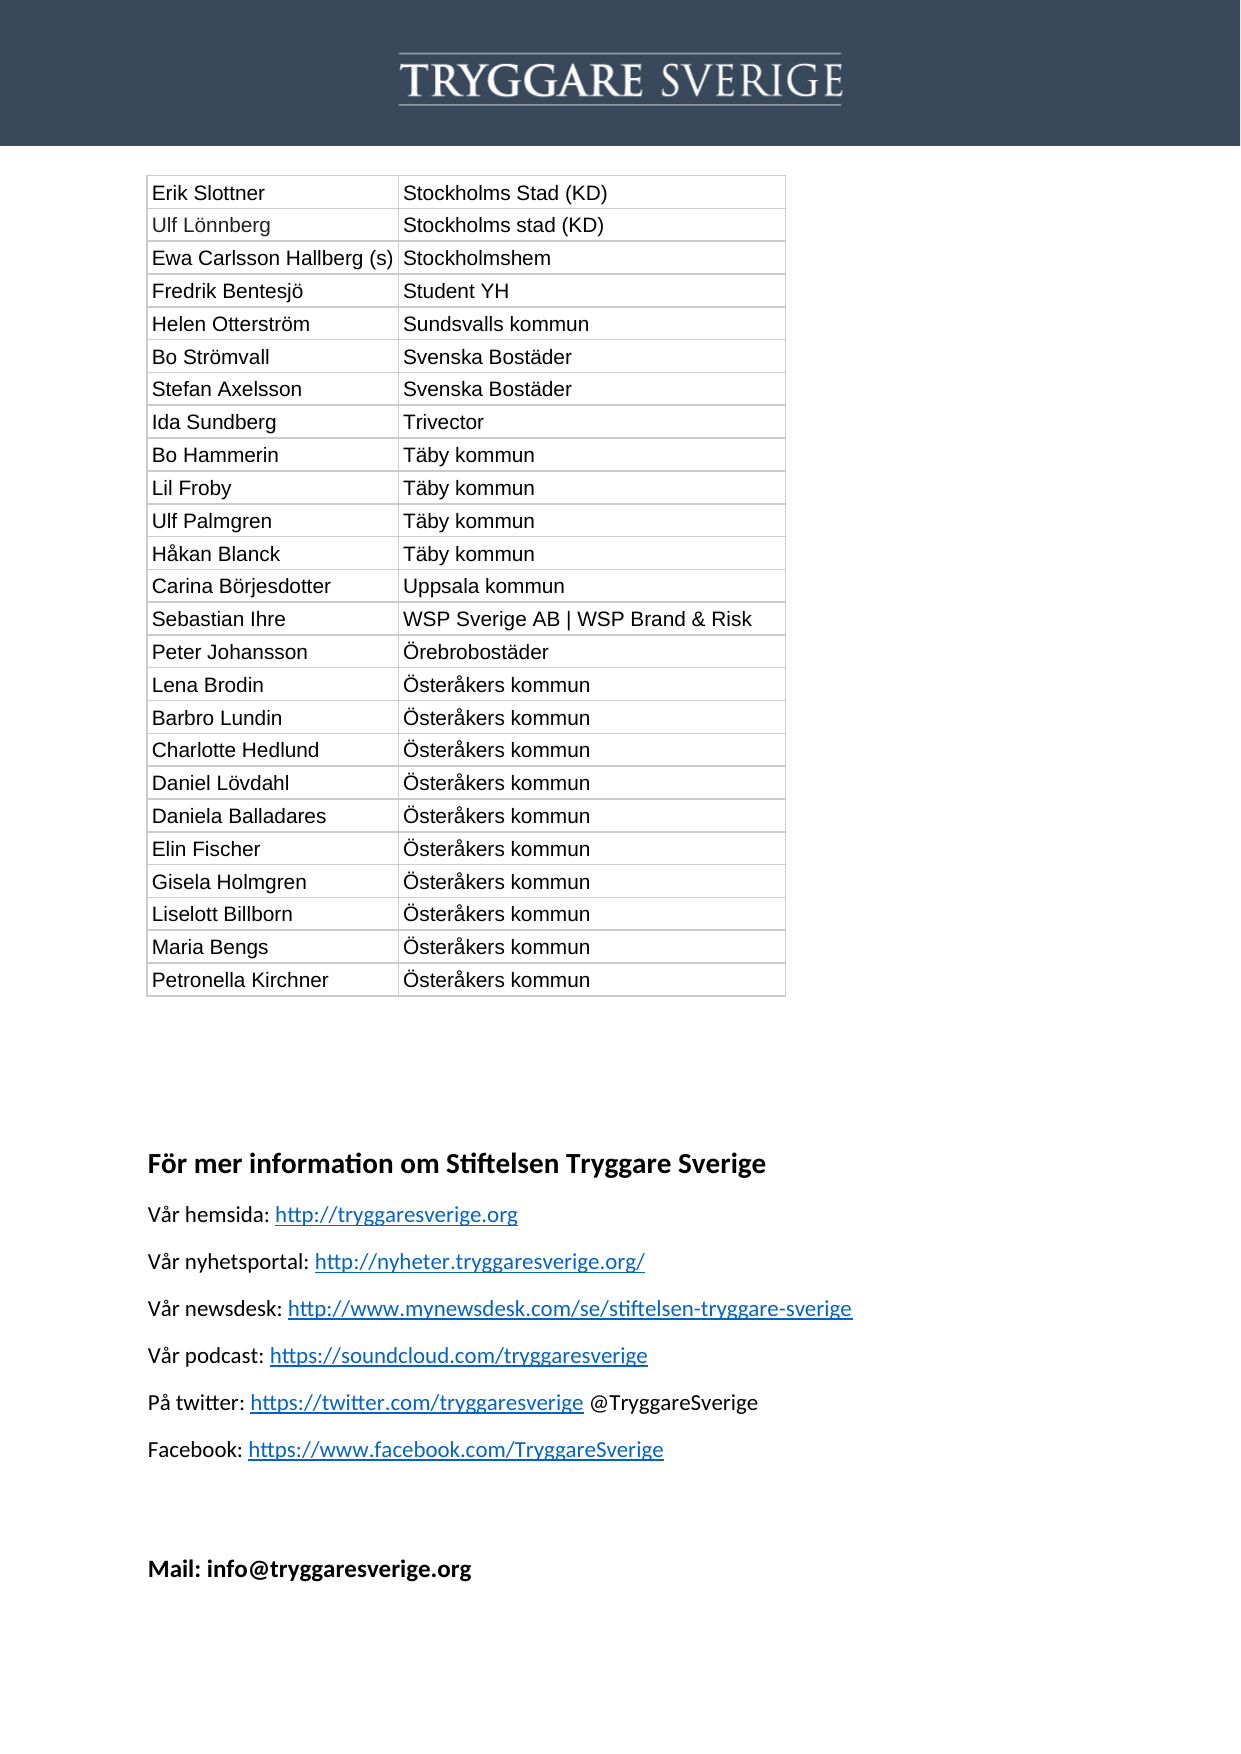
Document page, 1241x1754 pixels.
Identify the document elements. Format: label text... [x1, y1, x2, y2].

table_cell Österåkers kommun [399, 767, 785, 798]
table_cell Daniela Balladares [148, 800, 398, 831]
text Vår podcast: https://soundcloud.com/tryggaresverige [148, 1341, 1093, 1369]
text Mail: info@tryggaresverige.org [148, 1553, 1093, 1584]
text På twitter: https://twitter.com/tryggaresverige @TryggareSverige [148, 1388, 1093, 1416]
picture [0, 0, 1241, 146]
table_cell Stockholms stad (KD) [399, 209, 785, 240]
text Facebook: https://www.facebook.com/TryggareSverige [148, 1435, 1093, 1463]
table_cell Bo Hammerin [148, 439, 398, 470]
table_cell Liselott Billborn [148, 898, 398, 929]
table_cell Elin Fischer [148, 833, 398, 864]
table_cell Charlotte Hedlund [148, 734, 398, 765]
table_cell Trivector [399, 406, 785, 437]
table_cell Carina Börjesdotter [148, 570, 398, 601]
table_cell Håkan Blanck [148, 537, 398, 568]
table_cell Peter Johansson [148, 636, 398, 667]
table_cell Erik Slottner [148, 176, 398, 207]
table_cell Täby kommun [399, 439, 785, 470]
table_cell Täby kommun [399, 537, 785, 568]
table_cell Örebrobostäder [399, 636, 785, 667]
table_cell Täby kommun [399, 472, 785, 503]
table_cell Lil Froby [148, 472, 398, 503]
table_cell Stefan Axelsson [148, 373, 398, 404]
table_cell Österåkers kommun [399, 931, 785, 962]
table_cell Helen Otterström [148, 308, 398, 339]
table_cell Daniel Lövdahl [148, 767, 398, 798]
table_cell Lena Brodin [148, 668, 398, 700]
table_cell Stockholmshem [399, 242, 785, 273]
text Vår newsdesk: http://www.mynewsdesk.com/se/stiftelsen-tryggare-sverige [148, 1294, 1093, 1322]
table_cell Ulf Lönnberg [148, 209, 398, 240]
text Vår hemsida: http://tryggaresverige.org [148, 1201, 1093, 1228]
table_cell WSP Sverige AB | WSP Brand & Risk [399, 603, 785, 634]
table_cell Barbro Lundin [148, 701, 398, 732]
table_cell Österåkers kommun [399, 898, 785, 929]
table_cell Svenska Bostäder [399, 373, 785, 404]
table_cell Ida Sundberg [148, 406, 398, 437]
table_cell Ewa Carlsson Hallberg (s) [148, 242, 398, 273]
table_cell Stockholms Stad (KD) [399, 176, 785, 207]
table_cell Österåkers kommun [399, 964, 785, 995]
table_cell Bo Strömvall [148, 340, 398, 372]
table_cell Petronella Kirchner [148, 964, 398, 995]
text Vår nyhetsportal: http://nyheter.tryggaresverige.org/ [148, 1247, 1093, 1275]
table_cell Svenska Bostäder [399, 340, 785, 372]
table_cell Österåkers kommun [399, 865, 785, 897]
table_cell Uppsala kommun [399, 570, 785, 601]
table_cell Österåkers kommun [399, 701, 785, 732]
table_cell Österåkers kommun [399, 800, 785, 831]
table_cell Fredrik Bentesjö [148, 275, 398, 306]
table_cell Ulf Palmgren [148, 505, 398, 536]
table_cell Österåkers kommun [399, 734, 785, 765]
table_cell Österåkers kommun [399, 668, 785, 700]
table_cell Maria Bengs [148, 931, 398, 962]
table_cell Sebastian Ihre [148, 603, 398, 634]
table_cell Gisela Holmgren [148, 865, 398, 897]
table_cell Sundsvalls kommun [399, 308, 785, 339]
table_cell Student YH [399, 275, 785, 306]
table_cell Österåkers kommun [399, 833, 785, 864]
table_cell Täby kommun [399, 505, 785, 536]
text För mer information om Stiftelsen Tryggare Sverige [148, 1145, 1093, 1181]
